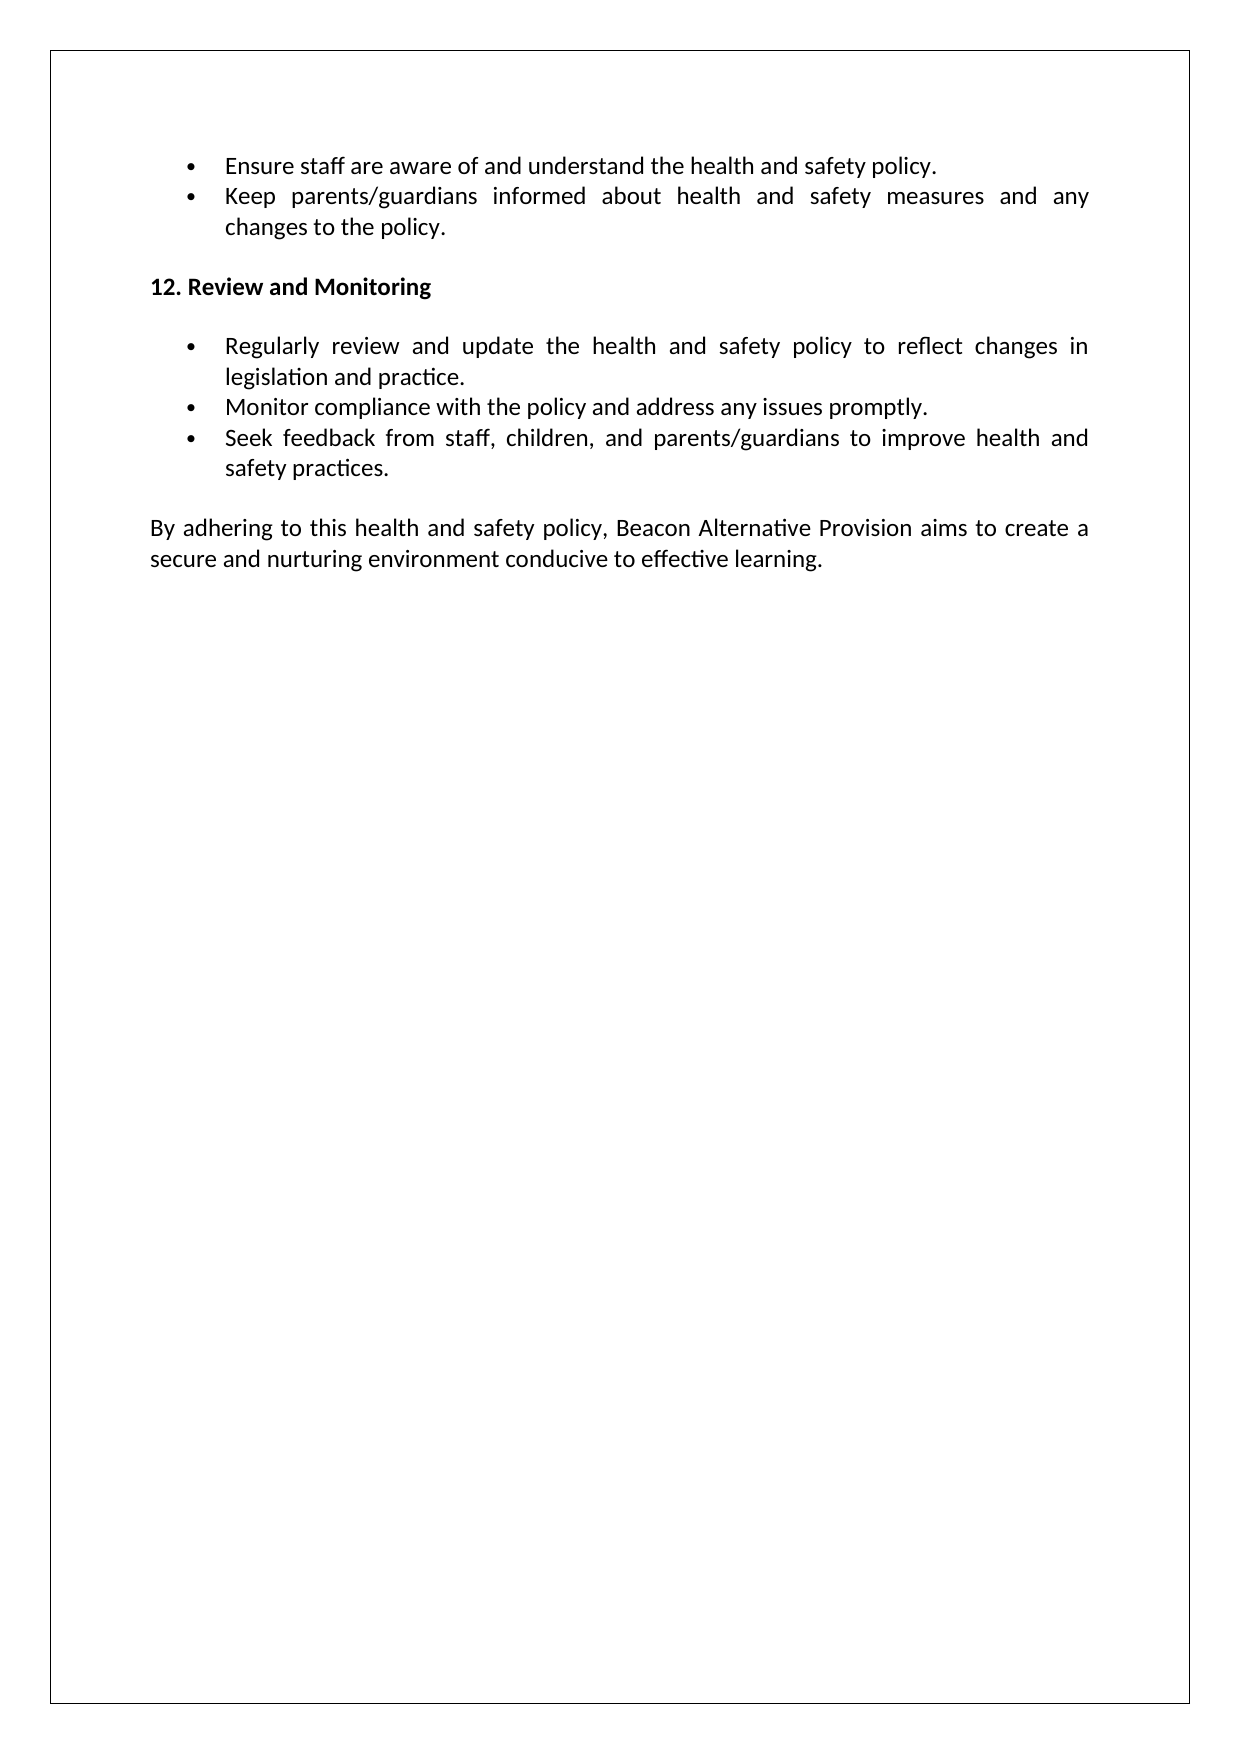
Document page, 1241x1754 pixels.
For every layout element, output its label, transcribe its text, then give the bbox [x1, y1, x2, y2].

text By adhering to this health and safety policy, Beacon Alternative Provision aims to create a secure and nurturing environment conducive to effective learning. [150, 512, 1090, 573]
list Seek feedback from staff, children, and parents/guardians to improve health and safety practices. [187, 422, 1090, 483]
list Ensure staff are aware of and understand the health and safety policy. [187, 150, 1090, 181]
text 12. Review and Monitoring [150, 271, 1090, 301]
list Monitor compliance with the policy and address any issues promptly. [187, 391, 1090, 422]
list Keep parents/guardians informed about health and safety measures and any changes to the policy. [187, 181, 1090, 242]
list Regularly review and update the health and safety policy to reflect changes in legislation and practice. [187, 330, 1090, 391]
